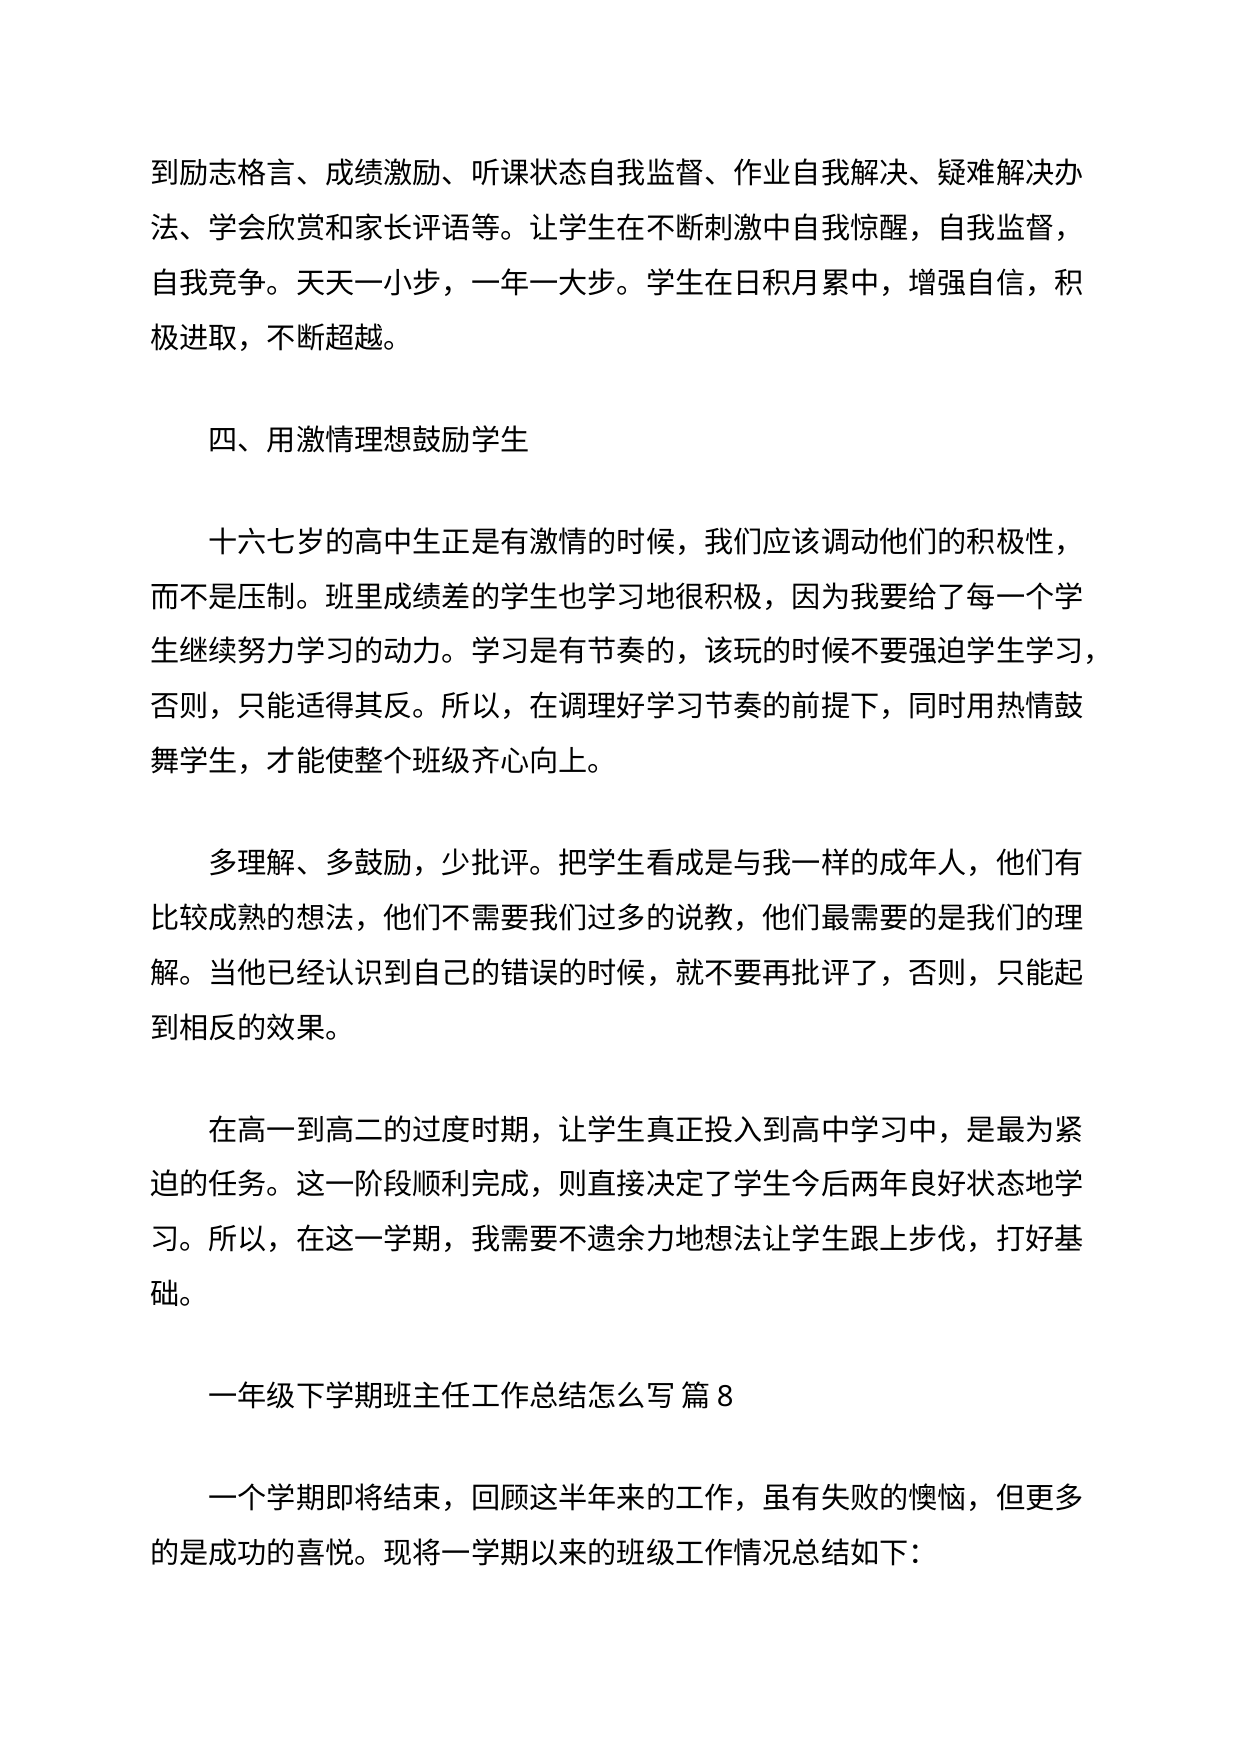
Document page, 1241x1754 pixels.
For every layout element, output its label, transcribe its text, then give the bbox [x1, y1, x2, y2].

text 十六七岁的高中生正是有激情的时候，我们应该调动他们的积极性，而不是压制。班里成绩差的学生也学习地很积极，因为我要给了每一个学生继续努力学习的动力。学习是有节奏的，该玩的时候不要强迫学生学习，否则，只能适得其反。所以，在调理好学习节奏的前提下，同时用热情鼓舞学生，才能使整个班级齐心向上。 [150, 518, 1090, 780]
text 多理解、多鼓励，少批评。把学生看成是与我一样的成年人，他们有比较成熟的想法，他们不需要我们过多的说教，他们最需要的是我们的理解。当他已经认识到自己的错误的时候，就不要再批评了，否则，只能起到相反的效果。 [150, 839, 1090, 1047]
text 一年级下学期班主任工作总结怎么写 篇8 [150, 1372, 1090, 1415]
text 在高一到高二的过度时期，让学生真正投入到高中学习中，是最为紧迫的任务。这一阶段顺利完成，则直接决定了学生今后两年良好状态地学习。所以，在这一学期，我需要不遗余力地想法让学生跟上步伐，打好基础。 [150, 1106, 1090, 1313]
text 一个学期即将结束，回顾这半年来的工作，虽有失败的懊恼，但更多的是成功的喜悦。现将一学期以来的班级工作情况总结如下： [150, 1474, 1090, 1572]
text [150, 150, 1090, 357]
text 四、用激情理想鼓励学生 [150, 416, 1090, 459]
